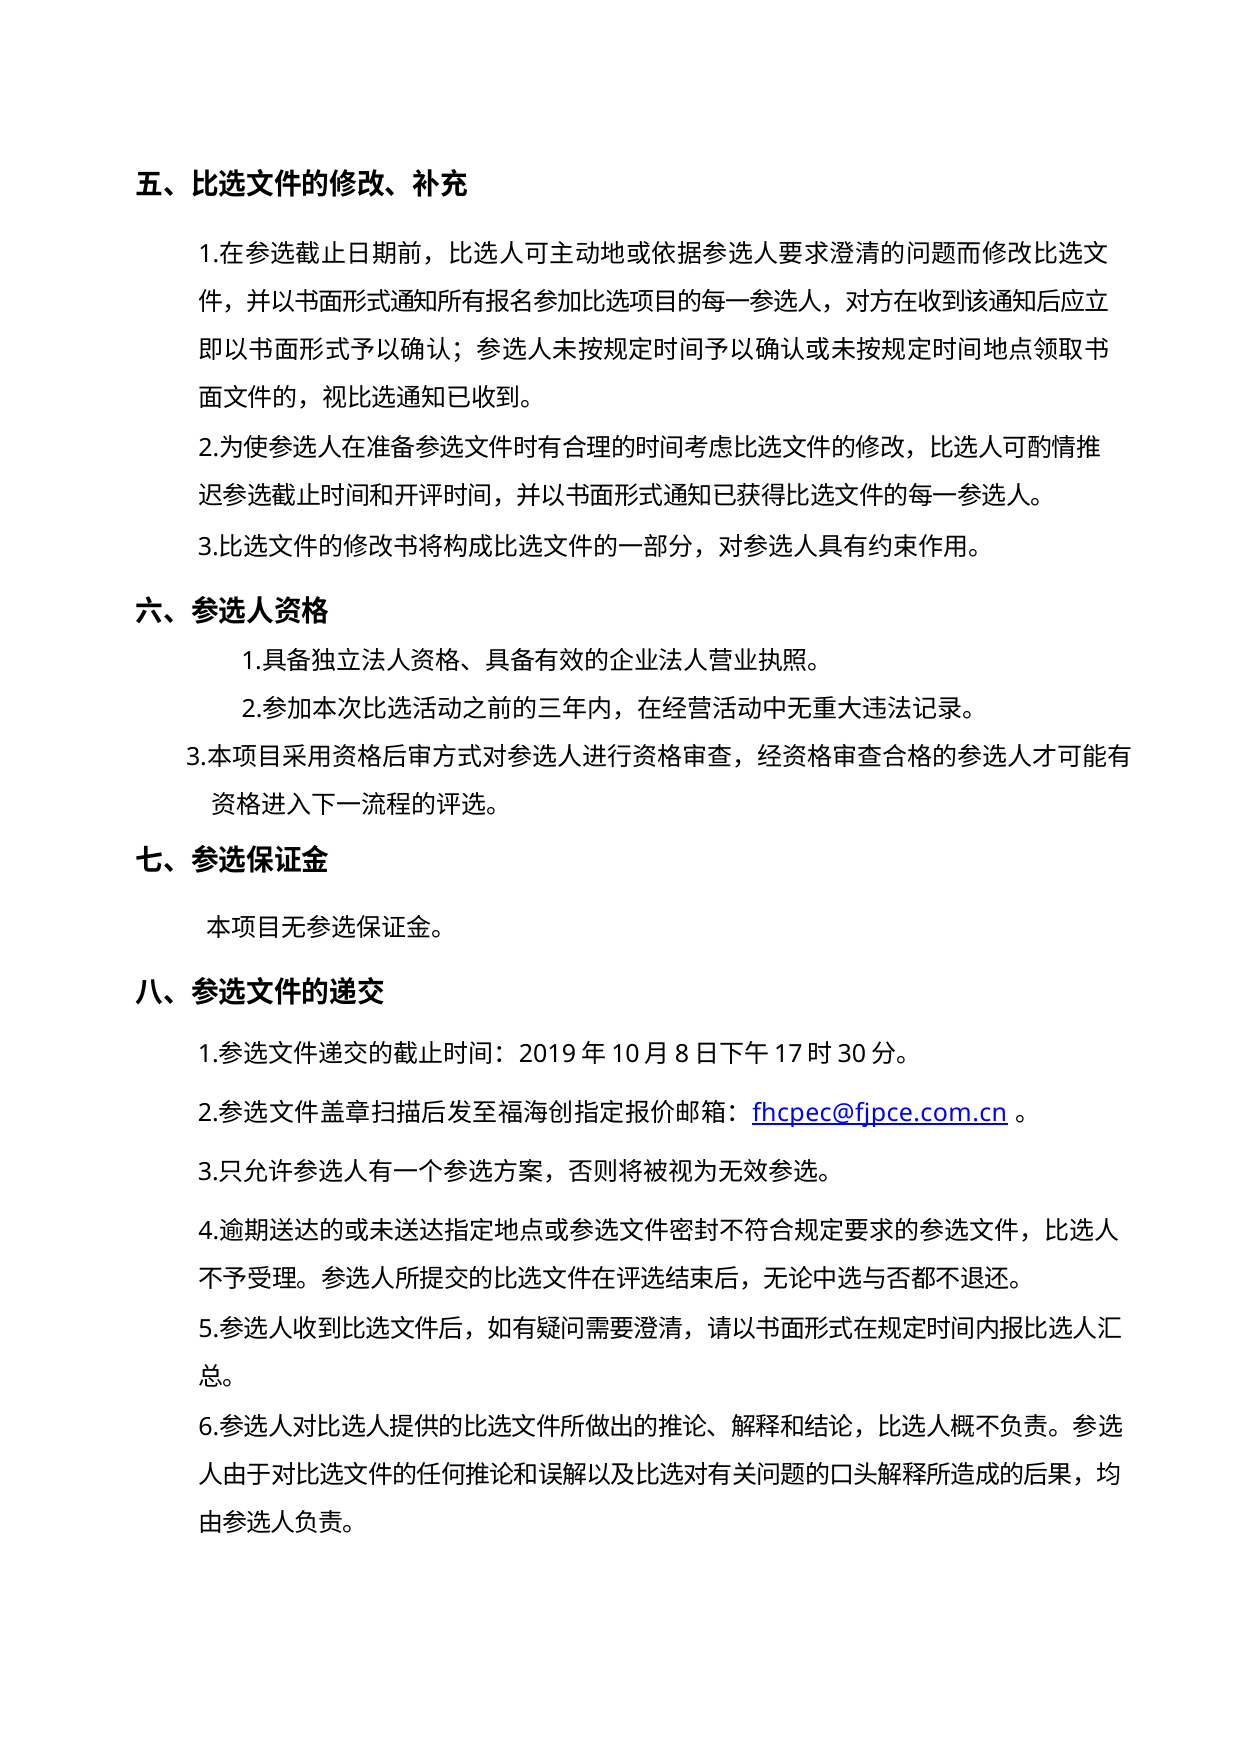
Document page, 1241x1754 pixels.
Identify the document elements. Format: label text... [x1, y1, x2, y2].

subtitle 1.参选文件递交的截止时间：2019年10月8日下午17时30分。 [148, 1024, 1123, 1072]
subtitle 六、参选人资格 [135, 583, 1134, 631]
subtitle 八、参选文件的递交 [135, 964, 1134, 1012]
text 3.只允许参选人有一个参选方案，否则将被视为无效参选。 [198, 1142, 1134, 1190]
text 1.具备独立法人资格、具备有效的企业法人营业执照。 [191, 631, 1134, 679]
text 4.逾期送达的或未送达指定地点或参选文件密封不符合规定要求的参选文件，比选人不予受理。参选人所提交的比选文件在评选结束后，无论中选与否都不退还。 [198, 1201, 1123, 1297]
subtitle 七、参选保证金 [135, 832, 1134, 880]
subtitle 2.参选文件盖章扫描后发至福海创指定报价邮箱：fhcpec@fjpce.com.cn 。 [198, 1083, 1123, 1131]
text 1.在参选截止日期前，比选人可主动地或依据参选人要求澄清的问题而修改比选文件，并以书面形式通知所有报名参加比选项目的每一参选人，对方在收到该通知后应立即以书面形式予以确认；参选人未按规定时间予以确认或未按规定时间地点领取书面文件的，视比选通知已收到。 [198, 224, 1110, 416]
subtitle 本项目无参选保证金。 [206, 898, 1134, 946]
text 2.为使参选人在准备参选文件时有合理的时间考虑比选文件的修改，比选人可酌情推迟参选截止时间和开评时间，并以书面形式通知已获得比选文件的每一参选人。 [198, 418, 1111, 514]
subtitle 五、比选文件的修改、补充 [135, 156, 1134, 204]
text 2.参加本次比选活动之前的三年内，在经营活动中无重大违法记录。 [191, 679, 1134, 727]
text 3.本项目采用资格后审方式对参选人进行资格审查，经资格审查合格的参选人才可能有资格进入下一流程的评选。 [186, 727, 1134, 823]
text 5.参选人收到比选文件后，如有疑问需要澄清，请以书面形式在规定时间内报比选人汇总。 [198, 1299, 1123, 1394]
text 3.比选文件的修改书将构成比选文件的一部分，对参选人具有约束作用。 [198, 517, 1134, 565]
text 6.参选人对比选人提供的比选文件所做出的推论、解释和结论，比选人概不负责。参选人由于对比选文件的任何推论和误解以及比选对有关问题的口头解释所造成的后果，均由参选人负责。 [198, 1397, 1123, 1541]
